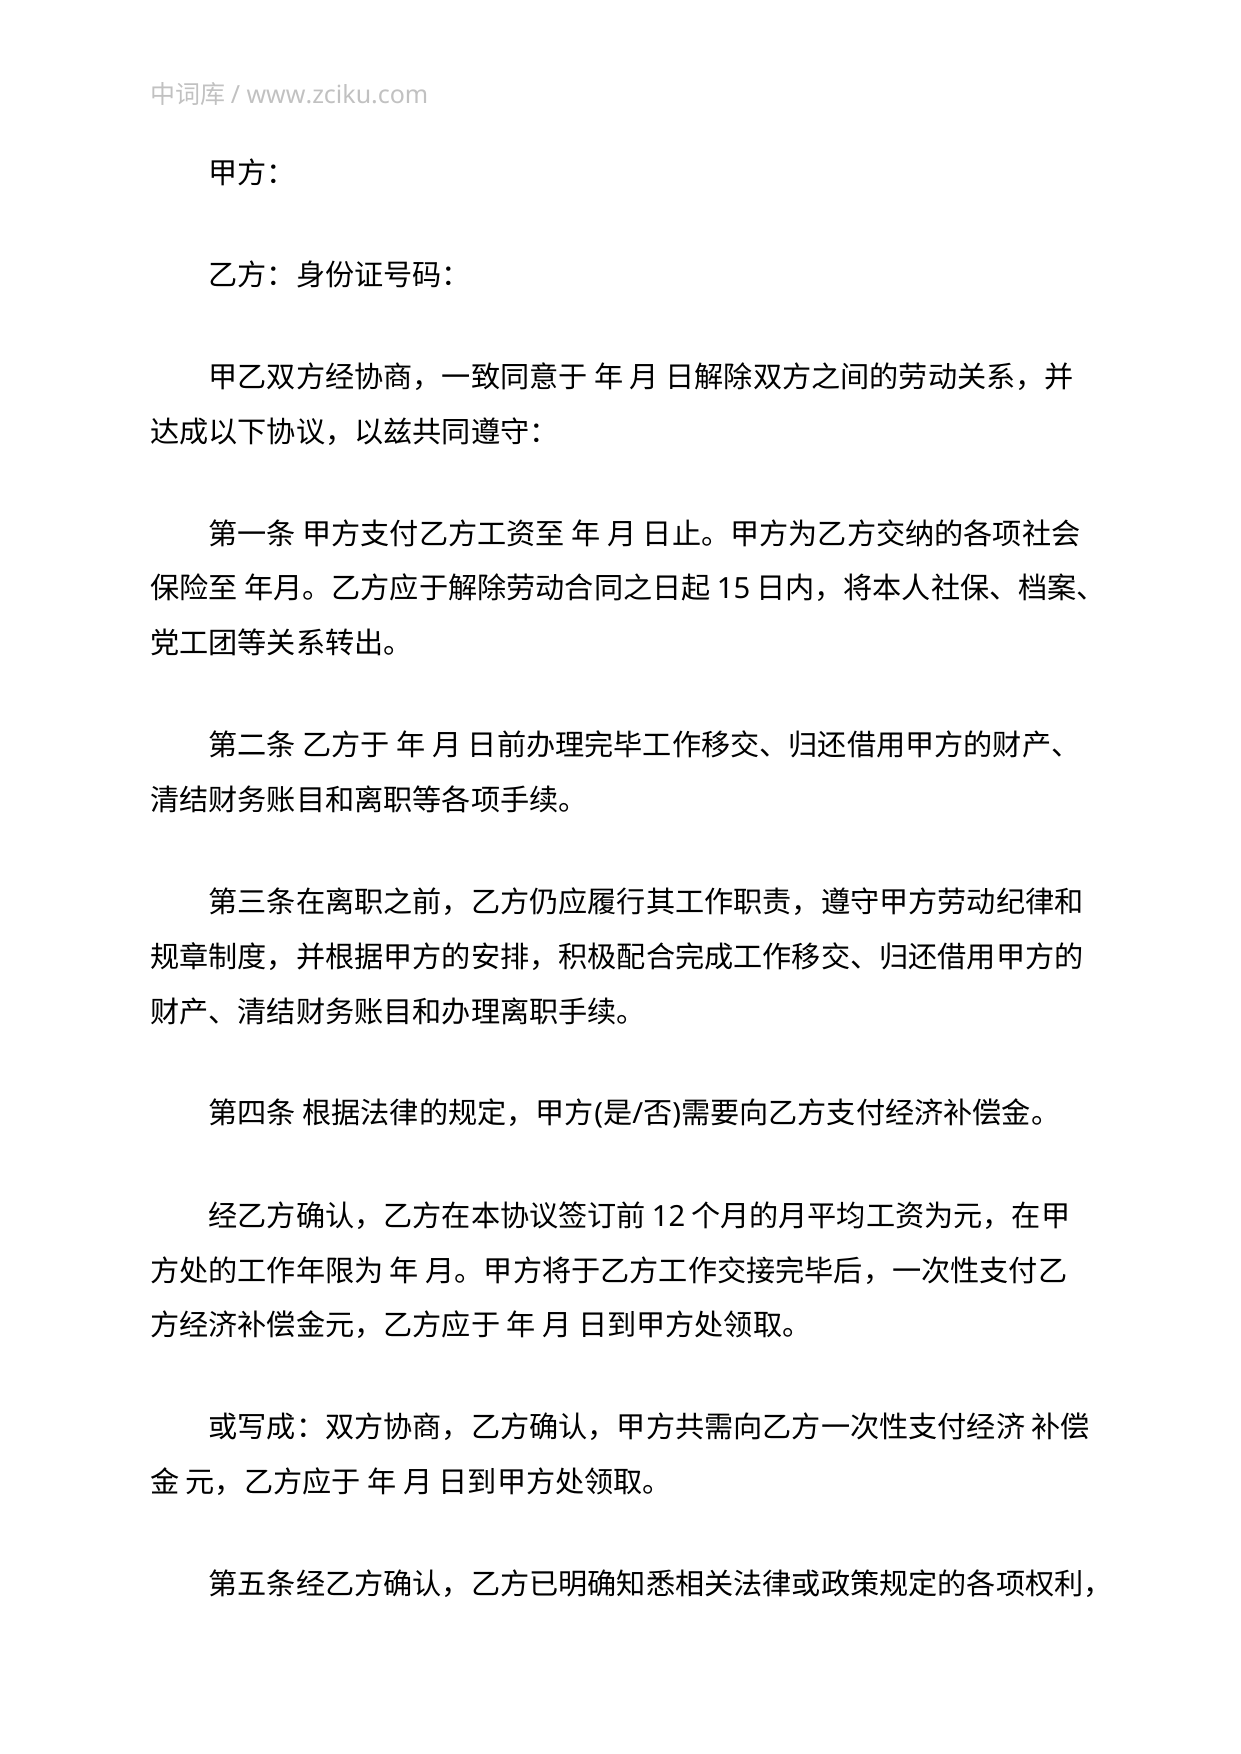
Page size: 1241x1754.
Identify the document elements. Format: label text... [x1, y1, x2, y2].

text 第四条 根据法律的规定，甲方(是/否)需要向乙方支付经济补偿金。 [150, 1090, 1090, 1132]
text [150, 1560, 1090, 1603]
text 第二条 乙方于 年 月 日前办理完毕工作移交、归还借用甲方的财产、清结财务账目和离职等各项手续。 [150, 722, 1090, 819]
text 经乙方确认，乙方在本协议签订前12个月的月平均工资为元，在甲方处的工作年限为 年 月。甲方将于乙方工作交接完毕后，一次性支付乙方经济补偿金元，乙方应于 年 月 日到甲方处领取。 [150, 1192, 1090, 1344]
text 第三条在离职之前，乙方仍应履行其工作职责，遵守甲方劳动纪律和规章制度，并根据甲方的安排，积极配合完成工作移交、归还借用甲方的财产、清结财务账目和办理离职手续。 [150, 878, 1090, 1031]
text 第一条 甲方支付乙方工资至 年 月 日止。甲方为乙方交纳的各项社会保险至 年月。乙方应于解除劳动合同之日起15日内，将本人社保、档案、党工团等关系转出。 [150, 510, 1090, 662]
text 甲乙双方经协商，一致同意于 年 月 日解除双方之间的劳动关系，并达成以下协议，以兹共同遵守： [150, 353, 1090, 451]
text 甲方： [150, 150, 1090, 192]
text 或写成：双方协商，乙方确认，甲方共需向乙方一次性支付经济 补偿金 元，乙方应于 年 月 日到甲方处领取。 [150, 1404, 1090, 1501]
text 乙方：身份证号码： [150, 252, 1090, 294]
